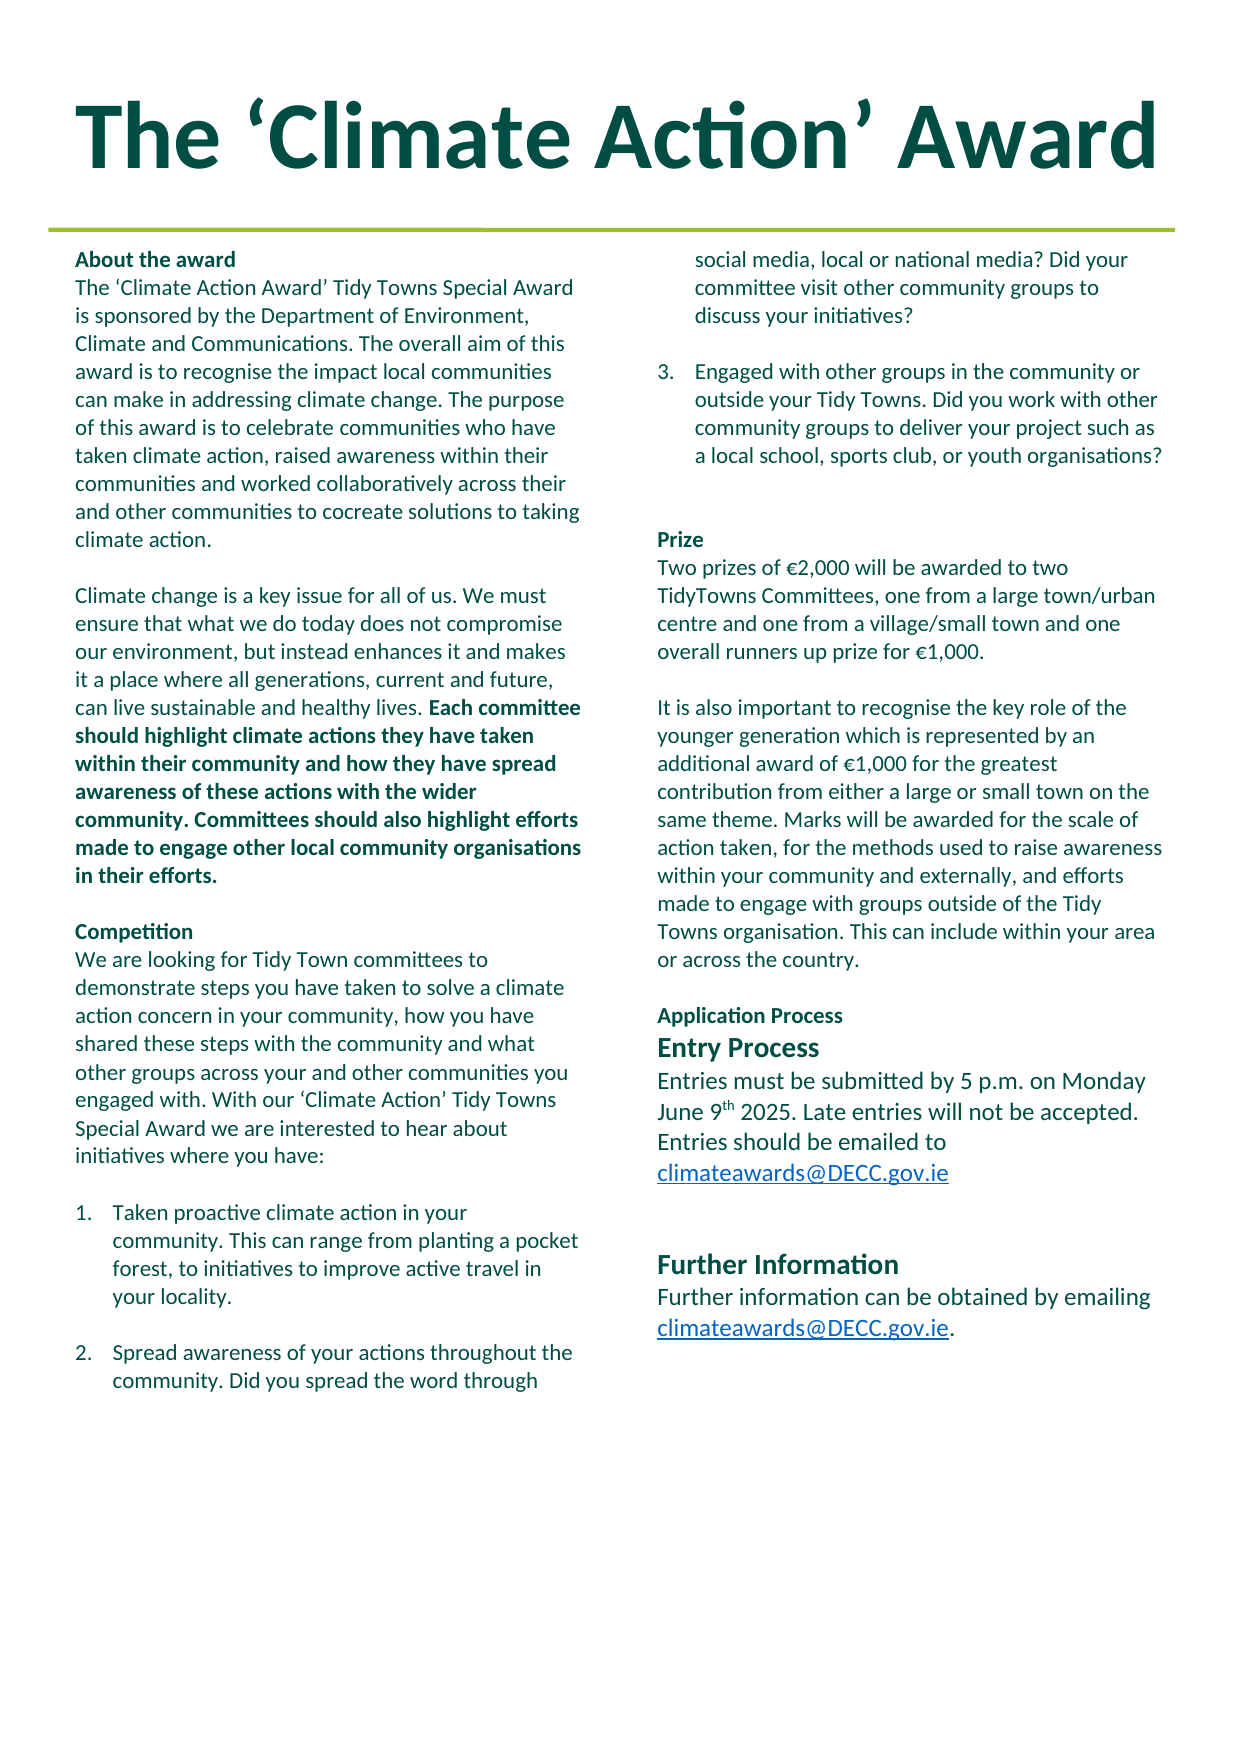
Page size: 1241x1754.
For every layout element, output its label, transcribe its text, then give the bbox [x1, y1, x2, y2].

text Competition [75, 917, 583, 946]
text Application Process [657, 1002, 1165, 1029]
text Two prizes of €2,000 will be awarded to two TidyTowns Committees, one from a large town/urban centre and one from a village/small town and one overall runners up prize for €1,000. [657, 553, 1165, 665]
text The ‘Climate Action Award’ Tidy Towns Special Award is sponsored by the Department of Environment, Climate and Communications. The overall aim of this award is to recognise the impact local communities can make in addressing climate change. The purpose of this award is to celebrate communities who have taken climate action, raised awareness within their communities and worked collaboratively across their and other communities to cocreate solutions to taking climate action. [75, 273, 583, 553]
text Prize [657, 525, 1165, 553]
text About the award [75, 245, 583, 273]
text The ‘Climate Action’ Award [75, 75, 1165, 192]
list Spread awareness of your actions throughout the community. Did you spread the word through social media, local or national media? Did your committee visit other community groups to discuss your initiatives? [75, 1338, 583, 1394]
text Further information can be obtained by emailing climateawards@DECC.gov.ie. [657, 1281, 1165, 1342]
text We are looking for Tidy Town committees to demonstrate steps you have taken to solve a climate action concern in your community, how you have shared these steps with the community and what other groups across your and other communities you engaged with. With our ‘Climate Action’ Tidy Towns Special Award we are interested to hear about initiatives where you have: [75, 946, 583, 1170]
text It is also important to recognise the key role of the younger generation which is represented by an additional award of €1,000 for the greatest contribution from either a large or small town on the same theme. Marks will be awarded for the scale of action taken, for the methods used to raise awareness within your community and externally, and efforts made to engage with groups outside of the Tidy Towns organisation. This can include within your area or across the country. [657, 693, 1165, 973]
list Taken proactive climate action in your community. This can range from planting a pocket forest, to initiatives to improve active travel in your locality. [75, 1198, 583, 1310]
text Entries must be submitted by 5 p.m. on Monday June 9th 2025. Late entries will not be accepted. Entries should be emailed to climateawards@DECC.gov.ie [657, 1065, 1165, 1187]
text Further Information [657, 1246, 1165, 1281]
list Spread awareness of your actions throughout the community. Did you spread the word through social media, local or national media? Did your committee visit other community groups to discuss your initiatives? [657, 245, 1165, 329]
text Entry Process [657, 1029, 1165, 1065]
list Engaged with other groups in the community or outside your Tidy Towns. Did you work with other community groups to deliver your project such as a local school, sports club, or youth organisations? [657, 357, 1165, 469]
text Climate change is a key issue for all of us. We must ensure that what we do today does not compromise our environment, but instead enhances it and makes it a place where all generations, current and future, can live sustainable and healthy lives. Each committee should highlight climate actions they have taken within their community and how they have spread awareness of these actions with the wider community. Committees should also highlight efforts made to engage other local community organisations in their efforts. [75, 581, 583, 889]
